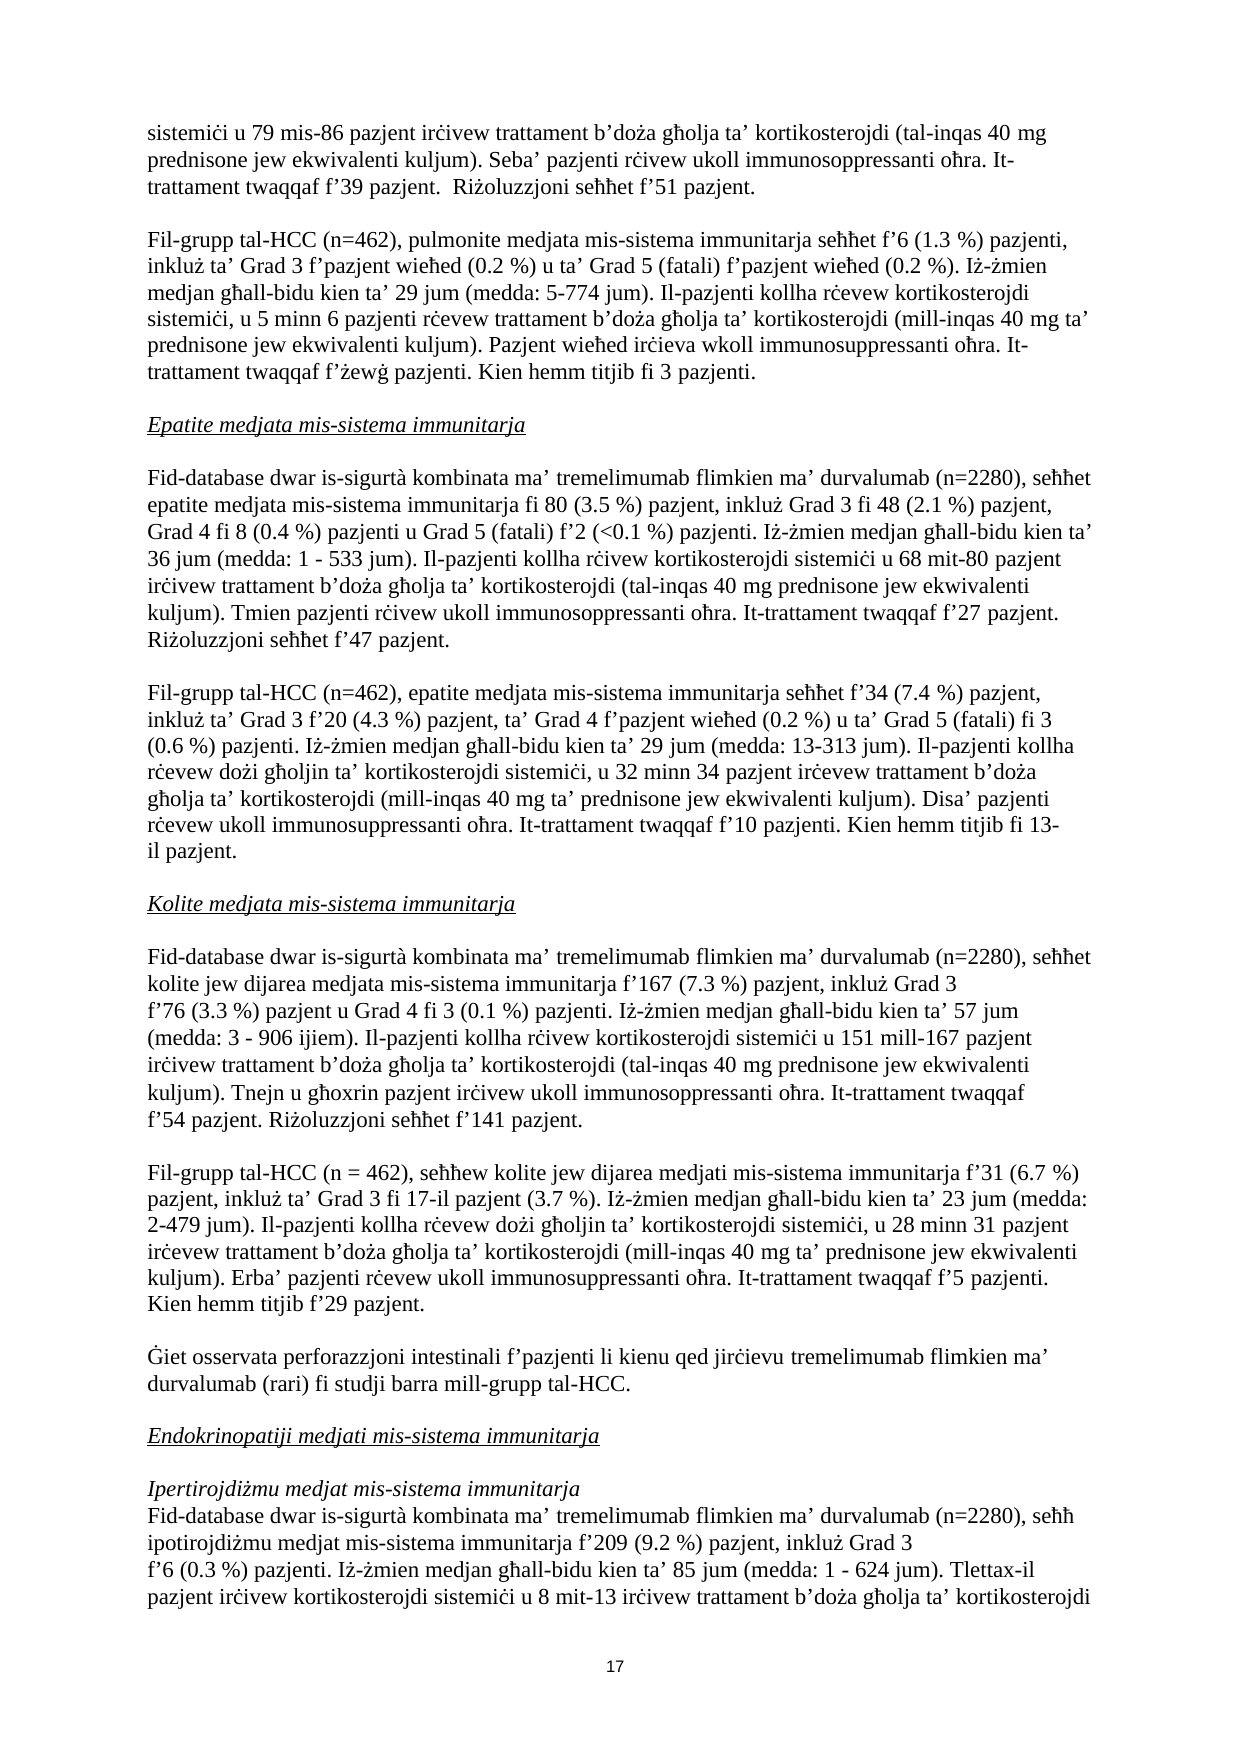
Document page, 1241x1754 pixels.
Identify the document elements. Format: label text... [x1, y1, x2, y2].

text Fid-database dwar is-sigurtà kombinata ma’ tremelimumab flimkien ma’ durvalumab (n=2280), seħħet epatite medjata mis-sistema immunitarja fi 80 (3.5 %) pazjent, inkluż Grad 3 fi 48 (2.1 %) pazjent, Grad 4 fi 8 (0.4 %) pazjenti u Grad 5 (fatali) f’2 (<0.1 %) pazjenti. Iż-żmien medjan għall-bidu kien ta’ 36 jum (medda: 1 - 533 jum). Il-pazjenti kollha rċivew kortikosterojdi sistemiċi u 68 mit-80 pazjent irċivew trattament b’doża għolja ta’ kortikosterojdi (tal-inqas 40 mg prednisone jew ekwivalenti kuljum). Tmien pazjenti rċivew ukoll immunosoppressanti oħra. It-trattament twaqqaf f’27 pazjent. Riżoluzzjoni seħħet f’47 pazjent. [147, 463, 1093, 653]
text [147, 1501, 1093, 1610]
text Kolite medjata mis-sistema immunitarja [147, 890, 1093, 916]
text Fil-grupp tal-HCC (n = 462), seħħew kolite jew dijarea medjati mis-sistema immunitarja f’31 (6.7 %) pazjent, inkluż ta’ Grad 3 fi 17-il pazjent (3.7 %). Iż-żmien medjan għall-bidu kien ta’ 23 jum (medda: 2-479 jum). Il-pazjenti kollha rċevew dożi għoljin ta’ kortikosterojdi sistemiċi, u 28 minn 31 pazjent irċevew trattament b’doża għolja ta’ kortikosterojdi (mill-inqas 40 mg ta’ prednisone jew ekwivalenti kuljum). Erba’ pazjenti rċevew ukoll immunosuppressanti oħra. It-trattament twaqqaf f’5 pazjenti. Kien hemm titjib f’29 pazjent. [147, 1159, 1093, 1317]
text Fid-database dwar is-sigurtà kombinata ma’ tremelimumab flimkien ma’ durvalumab (n=2280), seħħet kolite jew dijarea medjata mis-sistema immunitarja f’167 (7.3 %) pazjent, inkluż Grad 3 f’76 (3.3 %) pazjent u Grad 4 fi 3 (0.1 %) pazjenti. Iż-żmien medjan għall-bidu kien ta’ 57 jum (medda: 3 - 906 ijiem). Il-pazjenti kollha rċivew kortikosterojdi sistemiċi u 151 mill-167 pazjent irċivew trattament b’doża għolja ta’ kortikosterojdi (tal-inqas 40 mg prednisone jew ekwivalenti kuljum). Tnejn u għoxrin pazjent irċivew ukoll immunosoppressanti oħra. It-trattament twaqqaf f’54 pazjent. Riżoluzzjoni seħħet f’141 pazjent. [147, 943, 1093, 1132]
text Ipertirojdiżmu medjat mis-sistema immunitarja [147, 1475, 1093, 1501]
text Endokrinopatiji medjati mis-sistema immunitarja [147, 1422, 1093, 1449]
text Ġiet osservata perforazzjoni intestinali f’pazjenti li kienu qed jirċievu tremelimumab flimkien ma’ durvalumab (rari) fi studji barra mill-grupp tal-HCC. [147, 1343, 1093, 1396]
text Epatite medjata mis-sistema immunitarja [147, 411, 1093, 437]
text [147, 118, 1093, 200]
text Fil-grupp tal-HCC (n=462), epatite medjata mis-sistema immunitarja seħħet f’34 (7.4 %) pazjent, inkluż ta’ Grad 3 f’20 (4.3 %) pazjent, ta’ Grad 4 f’pazjent wieħed (0.2 %) u ta’ Grad 5 (fatali) fi 3 (0.6 %) pazjenti. Iż-żmien medjan għall-bidu kien ta’ 29 jum (medda: 13-313 jum). Il-pazjenti kollha rċevew dożi għoljin ta’ kortikosterojdi sistemiċi, u 32 minn 34 pazjent irċevew trattament b’doża għolja ta’ kortikosterojdi (mill-inqas 40 mg ta’ prednisone jew ekwivalenti kuljum). Disa’ pazjenti rċevew ukoll immunosuppressanti oħra. It-trattament twaqqaf f’10 pazjenti. Kien hemm titjib fi 13-il pazjent. [147, 679, 1093, 864]
text Fil-grupp tal-HCC (n=462), pulmonite medjata mis-sistema immunitarja seħħet f’6 (1.3 %) pazjenti, inkluż ta’ Grad 3 f’pazjent wieħed (0.2 %) u ta’ Grad 5 (fatali) f’pazjent wieħed (0.2 %). Iż-żmien medjan għall-bidu kien ta’ 29 jum (medda: 5-774 jum). Il-pazjenti kollha rċevew kortikosterojdi sistemiċi, u 5 minn 6 pazjenti rċevew trattament b’doża għolja ta’ kortikosterojdi (mill-inqas 40 mg ta’ prednisone jew ekwivalenti kuljum). Pazjent wieħed irċieva wkoll immunosuppressanti oħra. It-trattament twaqqaf f’żewġ pazjenti. Kien hemm titjib fi 3 pazjenti. [147, 226, 1093, 384]
